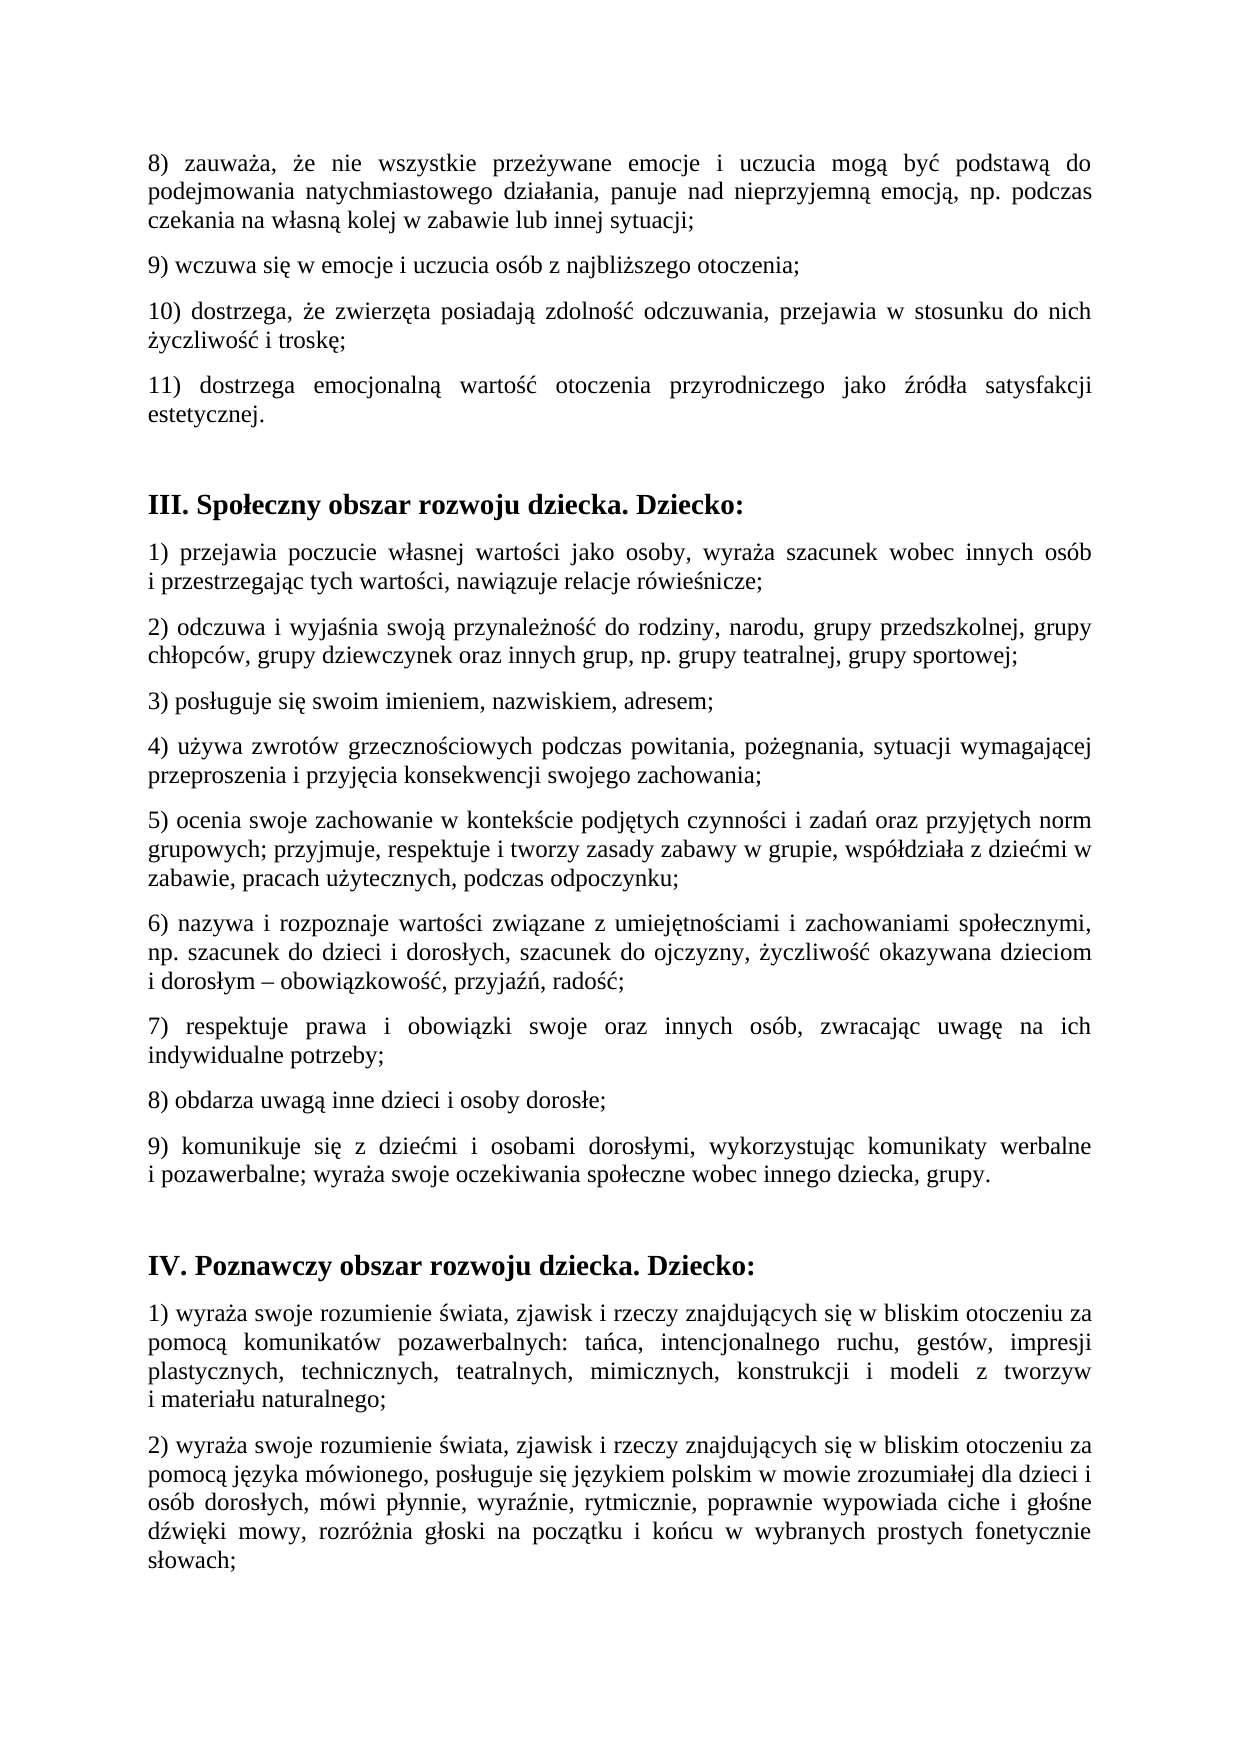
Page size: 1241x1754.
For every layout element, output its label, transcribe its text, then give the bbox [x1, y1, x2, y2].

text 1) wyraża swoje rozumienie świata, zjawisk i rzeczy znajdujących się w bliskim otoczeniu za pomocą komunikatów pozawerbalnych: tańca, intencjonalnego ruchu, gestów, impresji plastycznych, technicznych, teatralnych, mimicznych, konstrukcji i modeli z tworzyw i materiału naturalnego; [148, 1298, 1093, 1413]
text 2) wyraża swoje rozumienie świata, zjawisk i rzeczy znajdujących się w bliskim otoczeniu za pomocą języka mówionego, posługuje się językiem polskim w mowie zrozumiałej dla dzieci i osób dorosłych, mówi płynnie, wyraźnie, rytmicznie, poprawnie wypowiada ciche i głośne dźwięki mowy, rozróżnia głoski na początku i końcu w wybranych prostych fonetycznie słowach; [148, 1430, 1093, 1574]
text 10) dostrzega, że zwierzęta posiadają zdolność odczuwania, przejawia w stosunku do nich życzliwość i troskę; [148, 296, 1093, 353]
text 6) nazywa i rozpoznaje wartości związane z umiejętnościami i zachowaniami społecznymi, np. szacunek do dzieci i dorosłych, szacunek do ojczyzny, życzliwość okazywana dzieciom i dorosłym – obowiązkowość, przyjaźń, radość; [148, 908, 1093, 994]
text III. Społeczny obszar rozwoju dziecka. Dziecko: [148, 487, 1093, 521]
text 3) posługuje się swoim imieniem, nazwiskiem, adresem; [148, 686, 1093, 714]
text 11) dostrzega emocjonalną wartość otoczenia przyrodniczego jako źródła satysfakcji estetycznej. [148, 370, 1093, 428]
text 8) obdarza uwagą inne dzieci i osoby dorosłe; [148, 1085, 1093, 1114]
text 9) komunikuje się z dziećmi i osobami dorosłymi, wykorzystując komunikaty werbalne i pozawerbalne; wyraża swoje oczekiwania społeczne wobec innego dziecka, grupy. [148, 1131, 1093, 1188]
text 9) wczuwa się w emocje i uczucia osób z najbliższego otoczenia; [148, 251, 1093, 279]
text 8) zauważa, że nie wszystkie przeżywane emocje i uczucia mogą być podstawą do podejmowania natychmiastowego działania, panuje nad nieprzyjemną emocją, np. podczas czekania na własną kolej w zabawie lub innej sytuacji; [148, 148, 1093, 234]
text 7) respektuje prawa i obowiązki swoje oraz innych osób, zwracając uwagę na ich indywidualne potrzeby; [148, 1011, 1093, 1069]
text 1) przejawia poczucie własnej wartości jako osoby, wyraża szacunek wobec innych osób i przestrzegając tych wartości, nawiązuje relacje rówieśnicze; [148, 537, 1093, 595]
text IV. Poznawczy obszar rozwoju dziecka. Dziecko: [148, 1248, 1093, 1282]
text 2) odczuwa i wyjaśnia swoją przynależność do rodziny, narodu, grupy przedszkolnej, grupy chłopców, grupy dziewczynek oraz innych grup, np. grupy teatralnej, grupy sportowej; [148, 612, 1093, 669]
text 5) ocenia swoje zachowanie w kontekście podjętych czynności i zadań oraz przyjętych norm grupowych; przyjmuje, respektuje i tworzy zasady zabawy w grupie, współdziała z dziećmi w zabawie, pracach użytecznych, podczas odpoczynku; [148, 805, 1093, 892]
text 4) używa zwrotów grzecznościowych podczas powitania, pożegnania, sytuacji wymagającej przeproszenia i przyjęcia konsekwencji swojego zachowania; [148, 731, 1093, 789]
